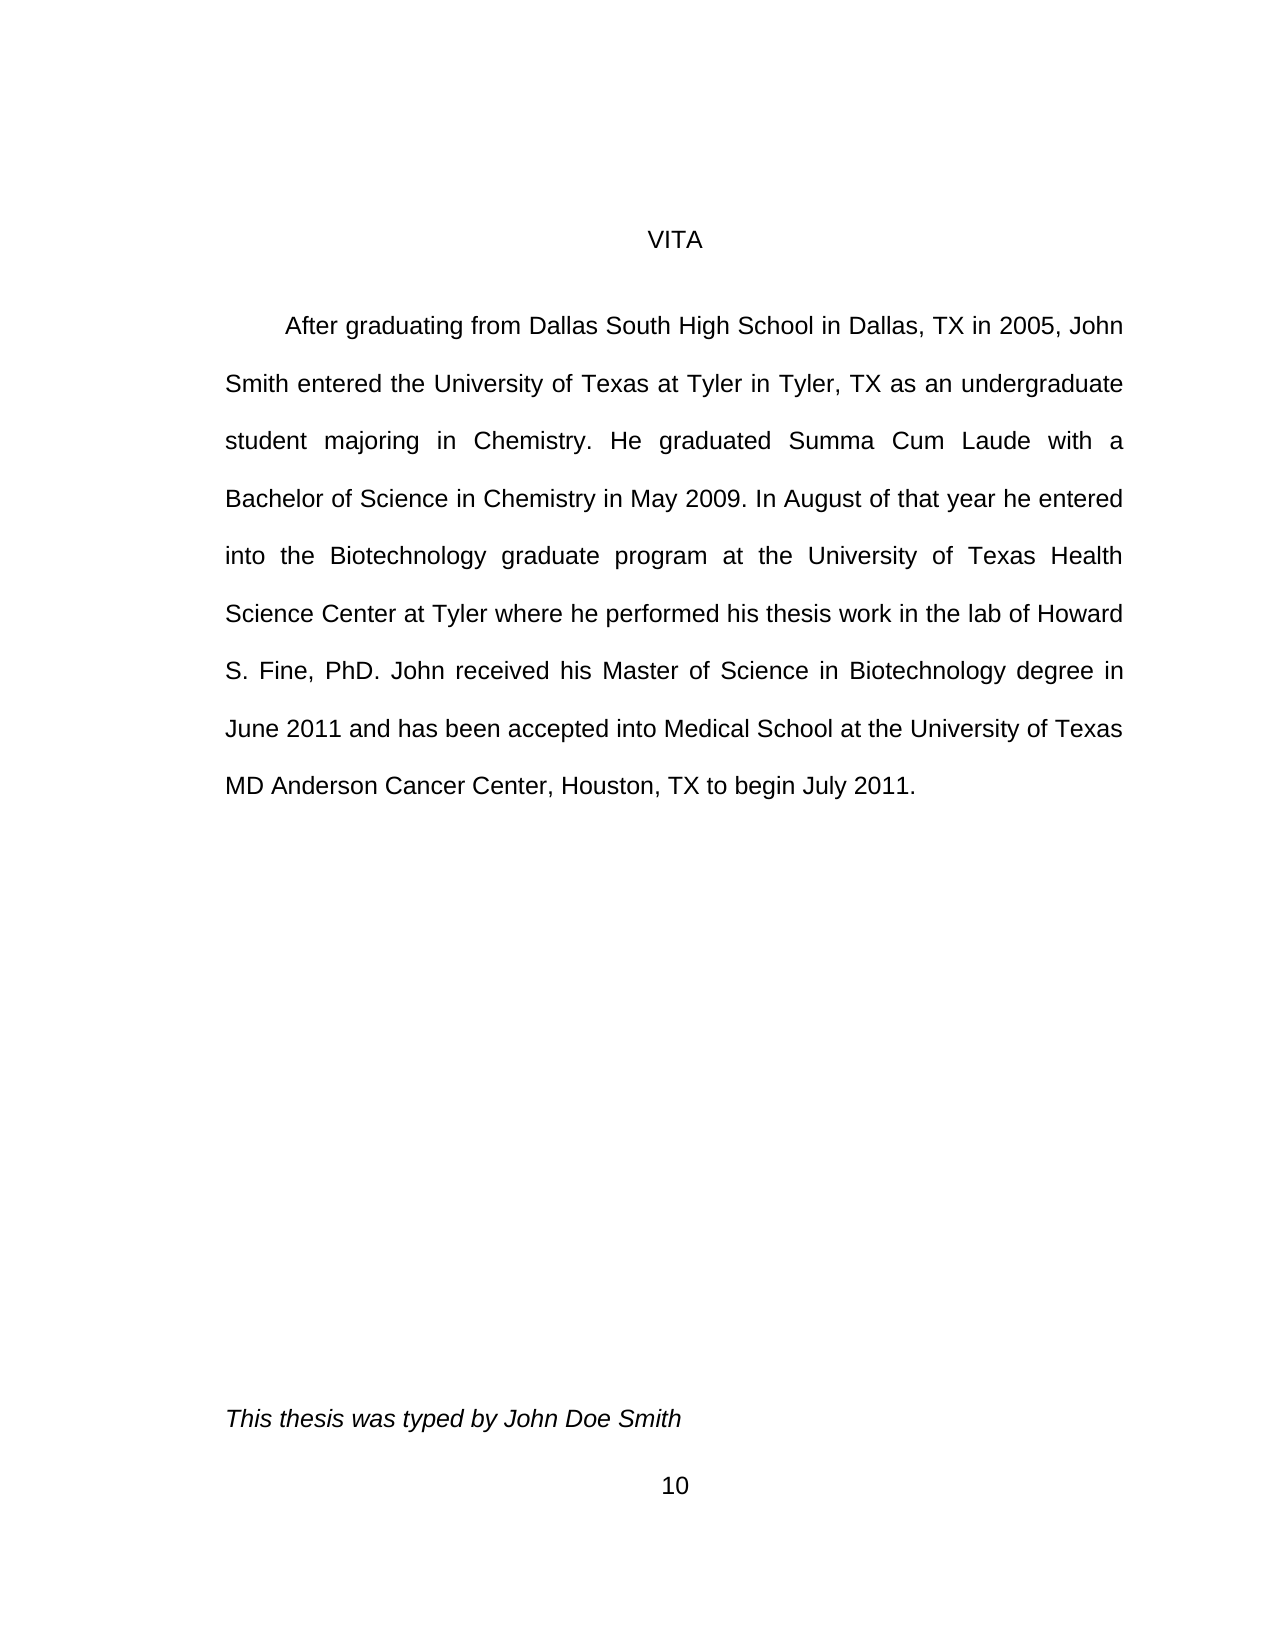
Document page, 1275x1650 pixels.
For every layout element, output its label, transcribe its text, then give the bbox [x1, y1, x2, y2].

subtitle VITA [225, 225, 1125, 254]
text After graduating from Dallas South High School in Dallas, TX in 2005, John Smith entered the University of Texas at Tyler in Tyler, TX as an undergraduate student majoring in Chemistry. He graduated Summa Cum Laude with a Bachelor of Science in Chemistry in May 2009. In August of that year he entered into the Biotechnology graduate program at the University of Texas Health Science Center at Tyler where he performed his thesis work in the lab of Howard S. Fine, PhD. John received his Master of Science in Biotechnology degree in June 2011 and has been accepted into Medical School at the University of Texas MD Anderson Cancer Center, Houston, TX to begin July 2011. [225, 311, 1125, 800]
text This thesis was typed by John Doe Smith [225, 1404, 1125, 1432]
